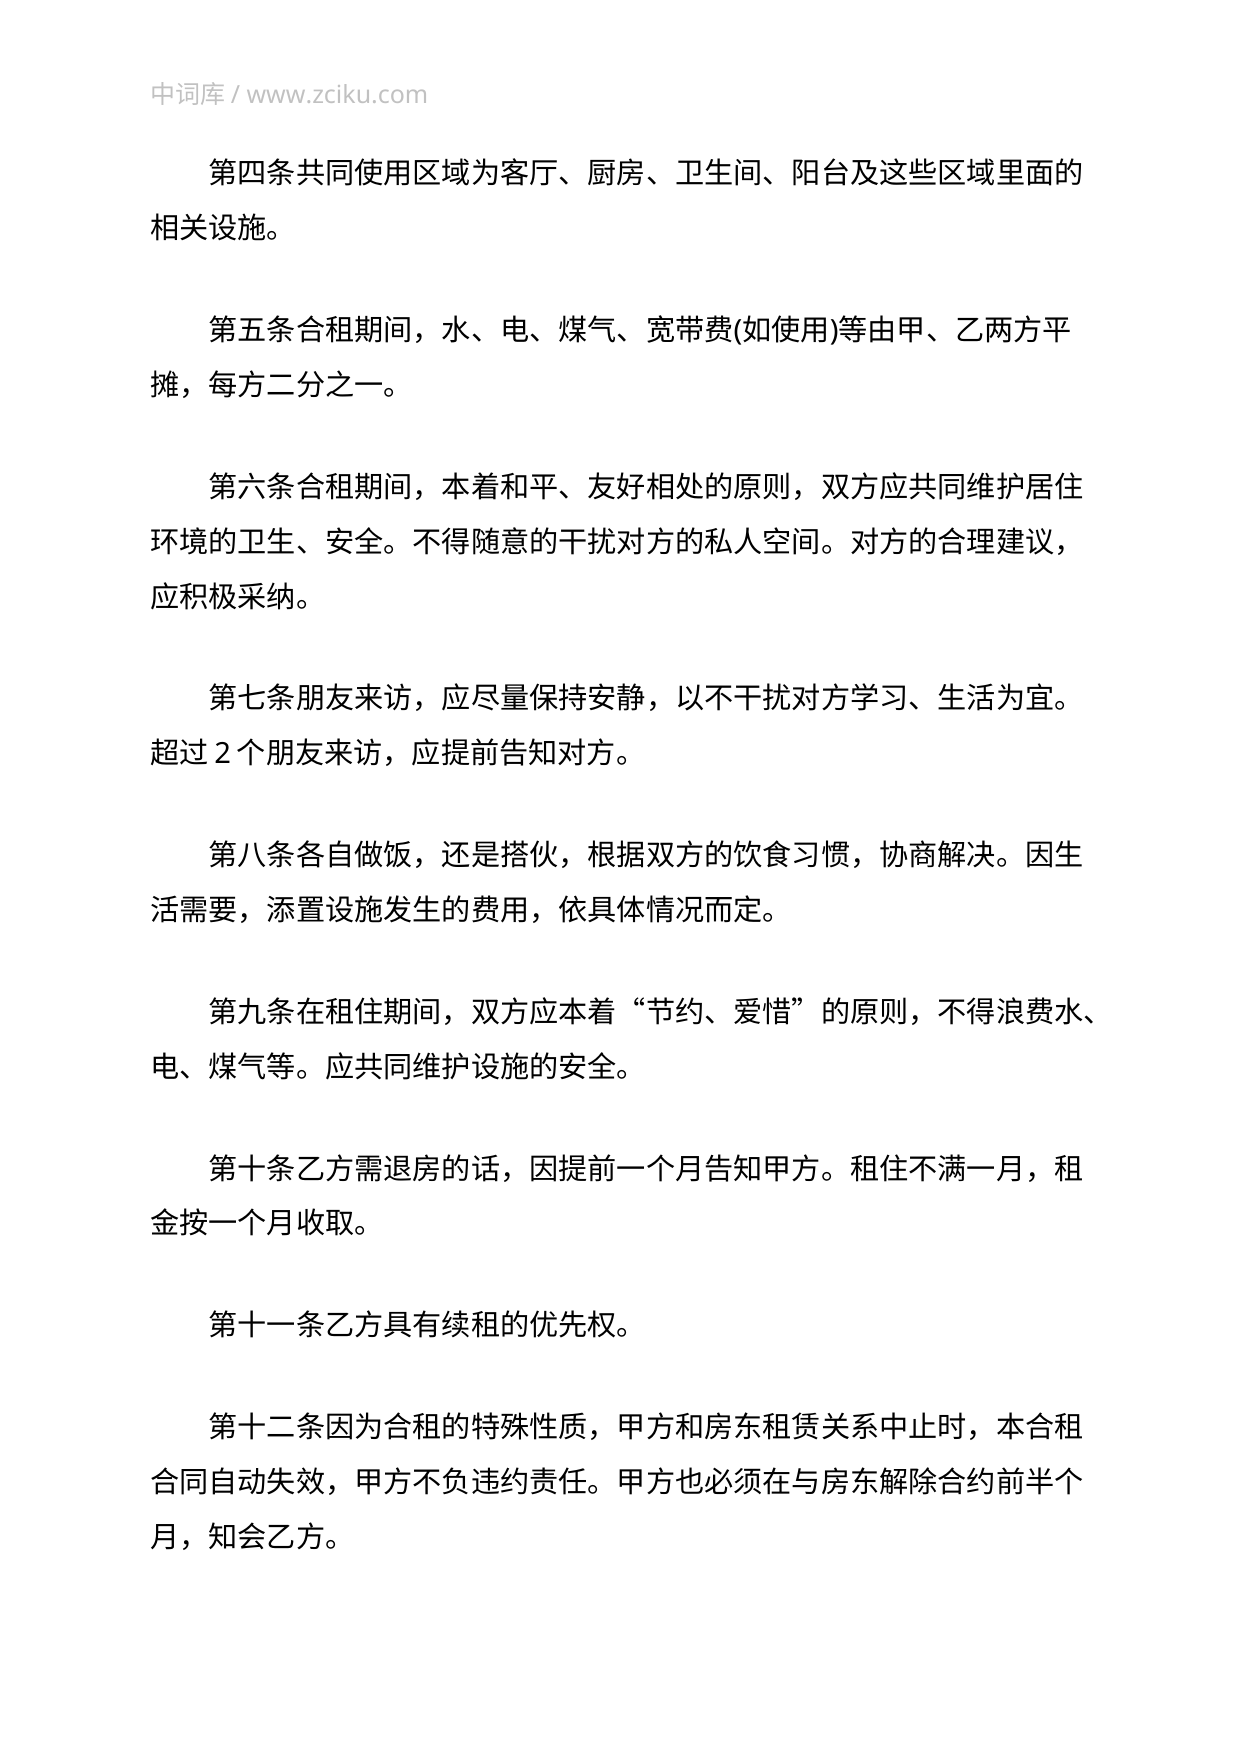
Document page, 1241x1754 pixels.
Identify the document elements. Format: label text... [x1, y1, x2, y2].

text 第十条乙方需退房的话，因提前一个月告知甲方。租住不满一月，租金按一个月收取。 [150, 1145, 1090, 1242]
text 第九条在租住期间，双方应本着“节约、爱惜”的原则，不得浪费水、电、煤气等。应共同维护设施的安全。 [150, 988, 1090, 1086]
text 第四条共同使用区域为客厅、厨房、卫生间、阳台及这些区域里面的相关设施。 [150, 150, 1090, 247]
text 第十二条因为合租的特殊性质，甲方和房东租赁关系中止时，本合租合同自动失效，甲方不负违约责任。甲方也必须在与房东解除合约前半个月，知会乙方。 [150, 1404, 1090, 1556]
text 第六条合租期间，本着和平、友好相处的原则，双方应共同维护居住环境的卫生、安全。不得随意的干扰对方的私人空间。对方的合理建议，应积极采纳。 [150, 463, 1090, 616]
text 第五条合租期间，水、电、煤气、宽带费(如使用)等由甲、乙两方平摊，每方二分之一。 [150, 307, 1090, 404]
text 第十一条乙方具有续租的优先权。 [150, 1302, 1090, 1344]
text 第八条各自做饭，还是搭伙，根据双方的饮食习惯，协商解决。因生活需要，添置设施发生的费用，依具体情况而定。 [150, 832, 1090, 929]
text 第七条朋友来访，应尽量保持安静，以不干扰对方学习、生活为宜。超过2个朋友来访，应提前告知对方。 [150, 675, 1090, 772]
